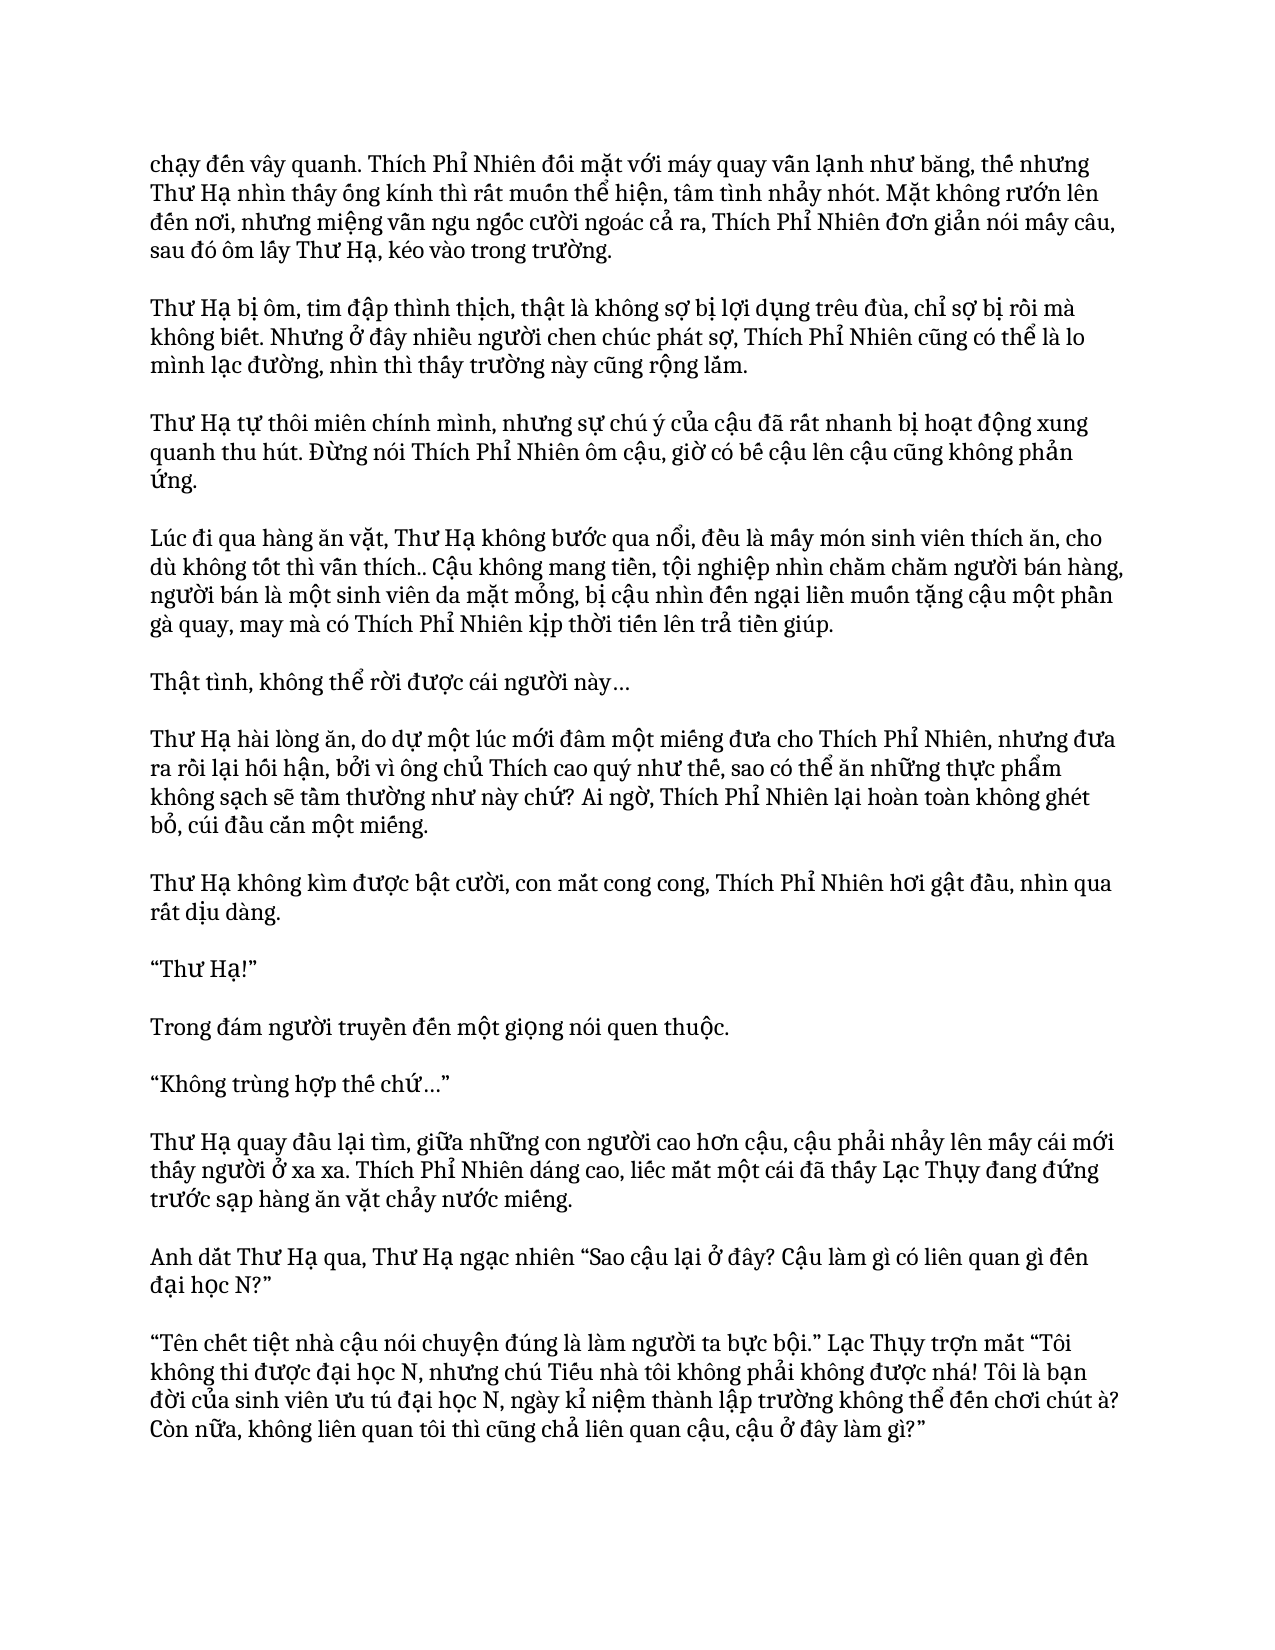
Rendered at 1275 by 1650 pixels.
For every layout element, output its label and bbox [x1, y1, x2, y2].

text [150, 150, 1125, 1472]
